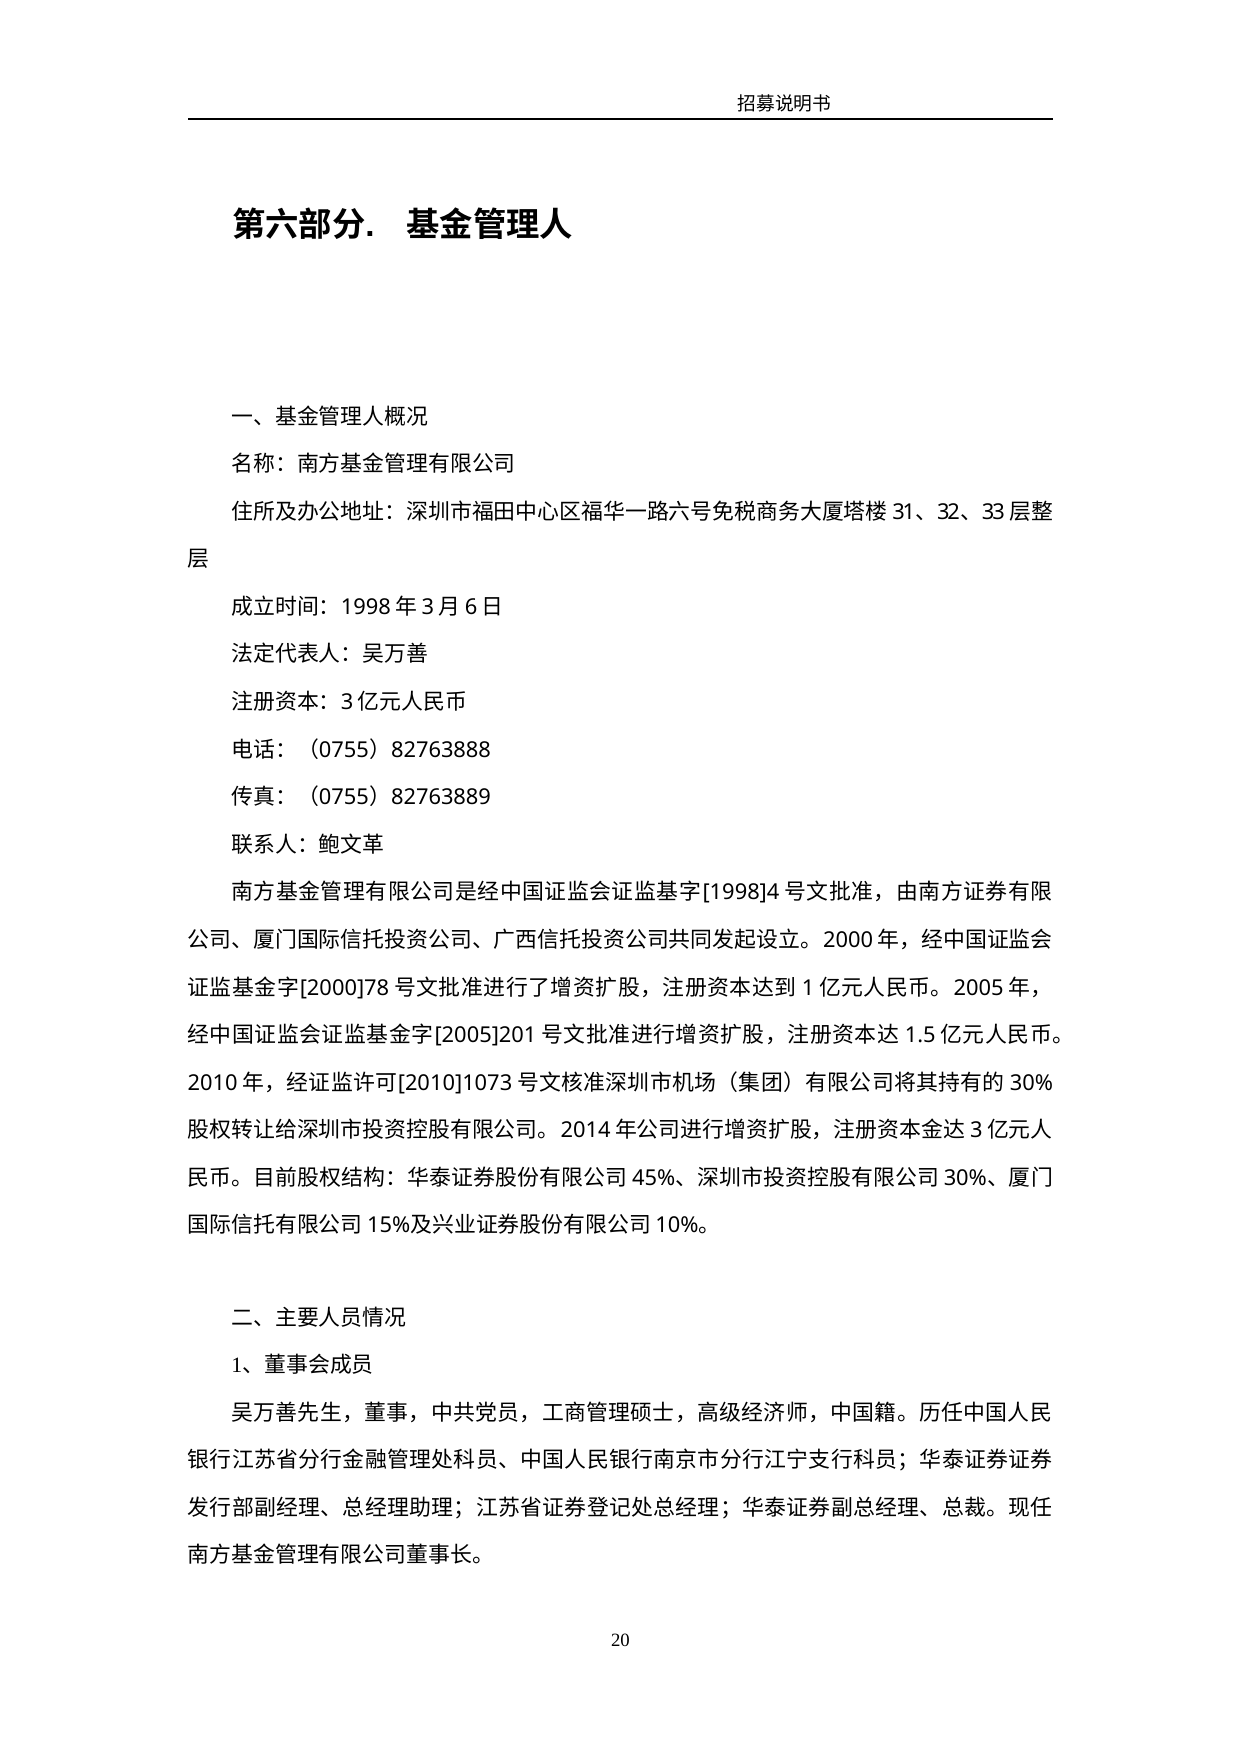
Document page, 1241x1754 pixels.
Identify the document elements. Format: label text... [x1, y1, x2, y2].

text 成立时间： [187, 589, 1053, 621]
text 法定代表人：吴万善 [187, 636, 1053, 668]
text 1、董事会成员 [187, 1347, 1053, 1379]
text 住所及办公地址：深圳市福田中心区福华一路六号免税商务大厦塔楼31、32、33层整层 [187, 494, 1053, 573]
text 吴万善先生，董事，中共党员，工商管理硕士，高级经济师，中国籍。历任中国人民银行江苏省分行金融管理处科员、中国人民银行南京市分行江宁支行科员；华泰证券证券发行部副经理、总经理助理；江苏省证券登记处总经理；华泰证券副总经理、总裁。现任南方基金管理有限公司董事长。 [187, 1395, 1053, 1569]
text 电话：（0755）82763888 [187, 732, 1053, 763]
subtitle 基金管理人 [232, 189, 1053, 254]
text 联系人：鲍文革 [187, 827, 1053, 858]
text 注册资本：3亿元人民币 [187, 684, 1053, 716]
text 二、主要人员情况 [187, 1300, 1053, 1331]
text 南方基金管理有限公司是经中国证监会证监基字[1998]4号文批准，由南方证券有限公司、厦门国际信托投资公司、广西信托投资公司共同发起设立。2000年，经中国证监会证监基金字[2000]78号文批准进行了增资扩股，注册资本达到1亿元人民币。2005年，经中国证监会证监基金字[2005]201号文批准进行增资扩股，注册资本达1.5亿元人民币。2010年，经证监许可[2010]1073号文核准深圳市机场（集团）有限公司将其持有的30%股权转让给深圳市投资控股有限公司。2014年公司进行增资扩股，注册资本金达3亿元人民币。目前股权结构：华泰证券股份有限公司45%、深圳市投资控股有限公司30%、厦门国际信托有限公司15%及兴业证券股份有限公司10%。 [187, 874, 1053, 1239]
text 传真：（0755）82763889 [187, 779, 1053, 811]
text 名称：南方基金管理有限公司 [187, 446, 1053, 478]
text 一、基金管理人概况 [187, 399, 1053, 430]
